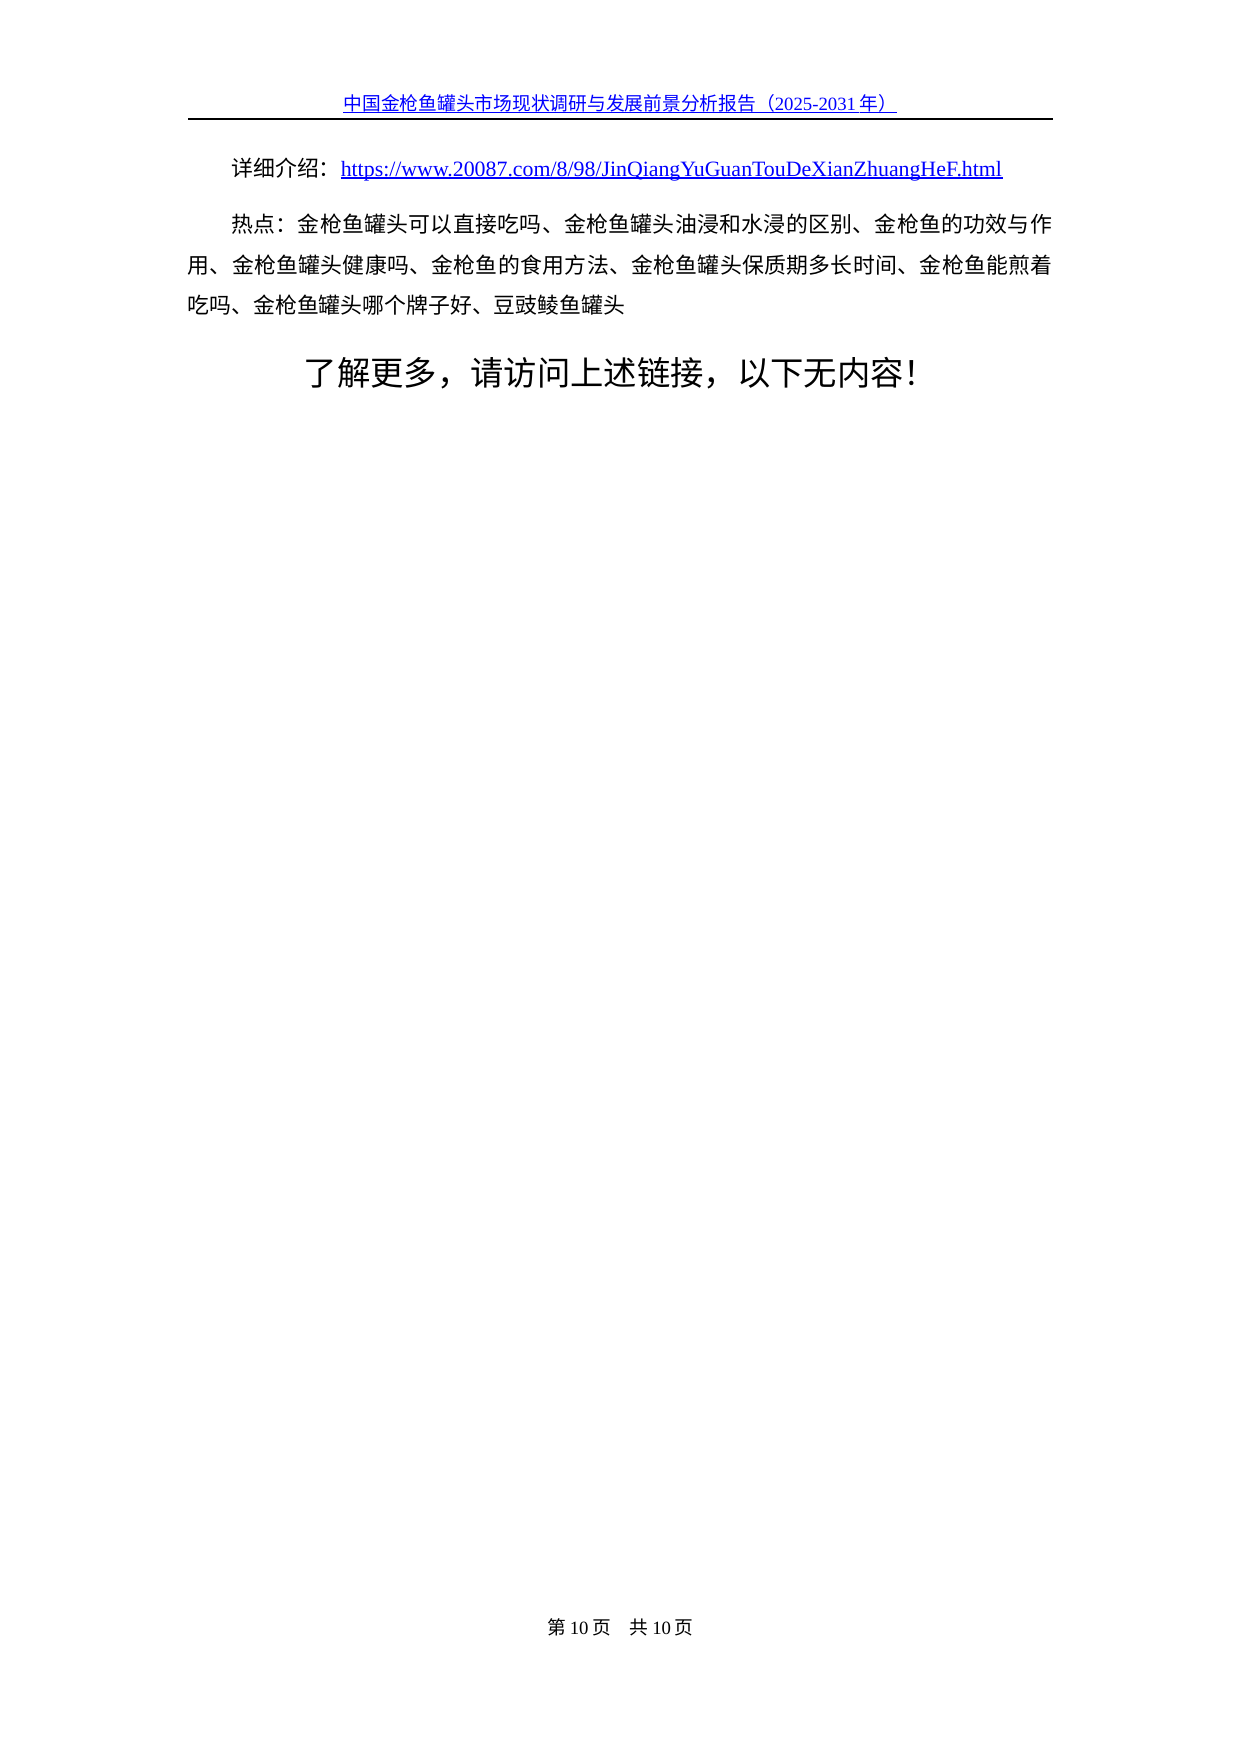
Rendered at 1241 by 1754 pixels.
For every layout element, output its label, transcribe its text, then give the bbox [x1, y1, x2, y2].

title 了解更多，请访问上述链接，以下无内容！ [187, 338, 1053, 403]
text 详细介绍：https://www.20087.com/8/98/JinQiangYuGuanTouDeXianZhuangHeF.html [187, 150, 1053, 183]
text 热点：金枪鱼罐头可以直接吃吗、金枪鱼罐头油浸和水浸的区别、金枪鱼的功效与作用、金枪鱼罐头健康吗、金枪鱼的食用方法、金枪鱼罐头保质期多长时间、金枪鱼能煎着吃吗、金枪鱼罐头哪个牌子好、豆豉鲮鱼罐头 [187, 207, 1053, 321]
